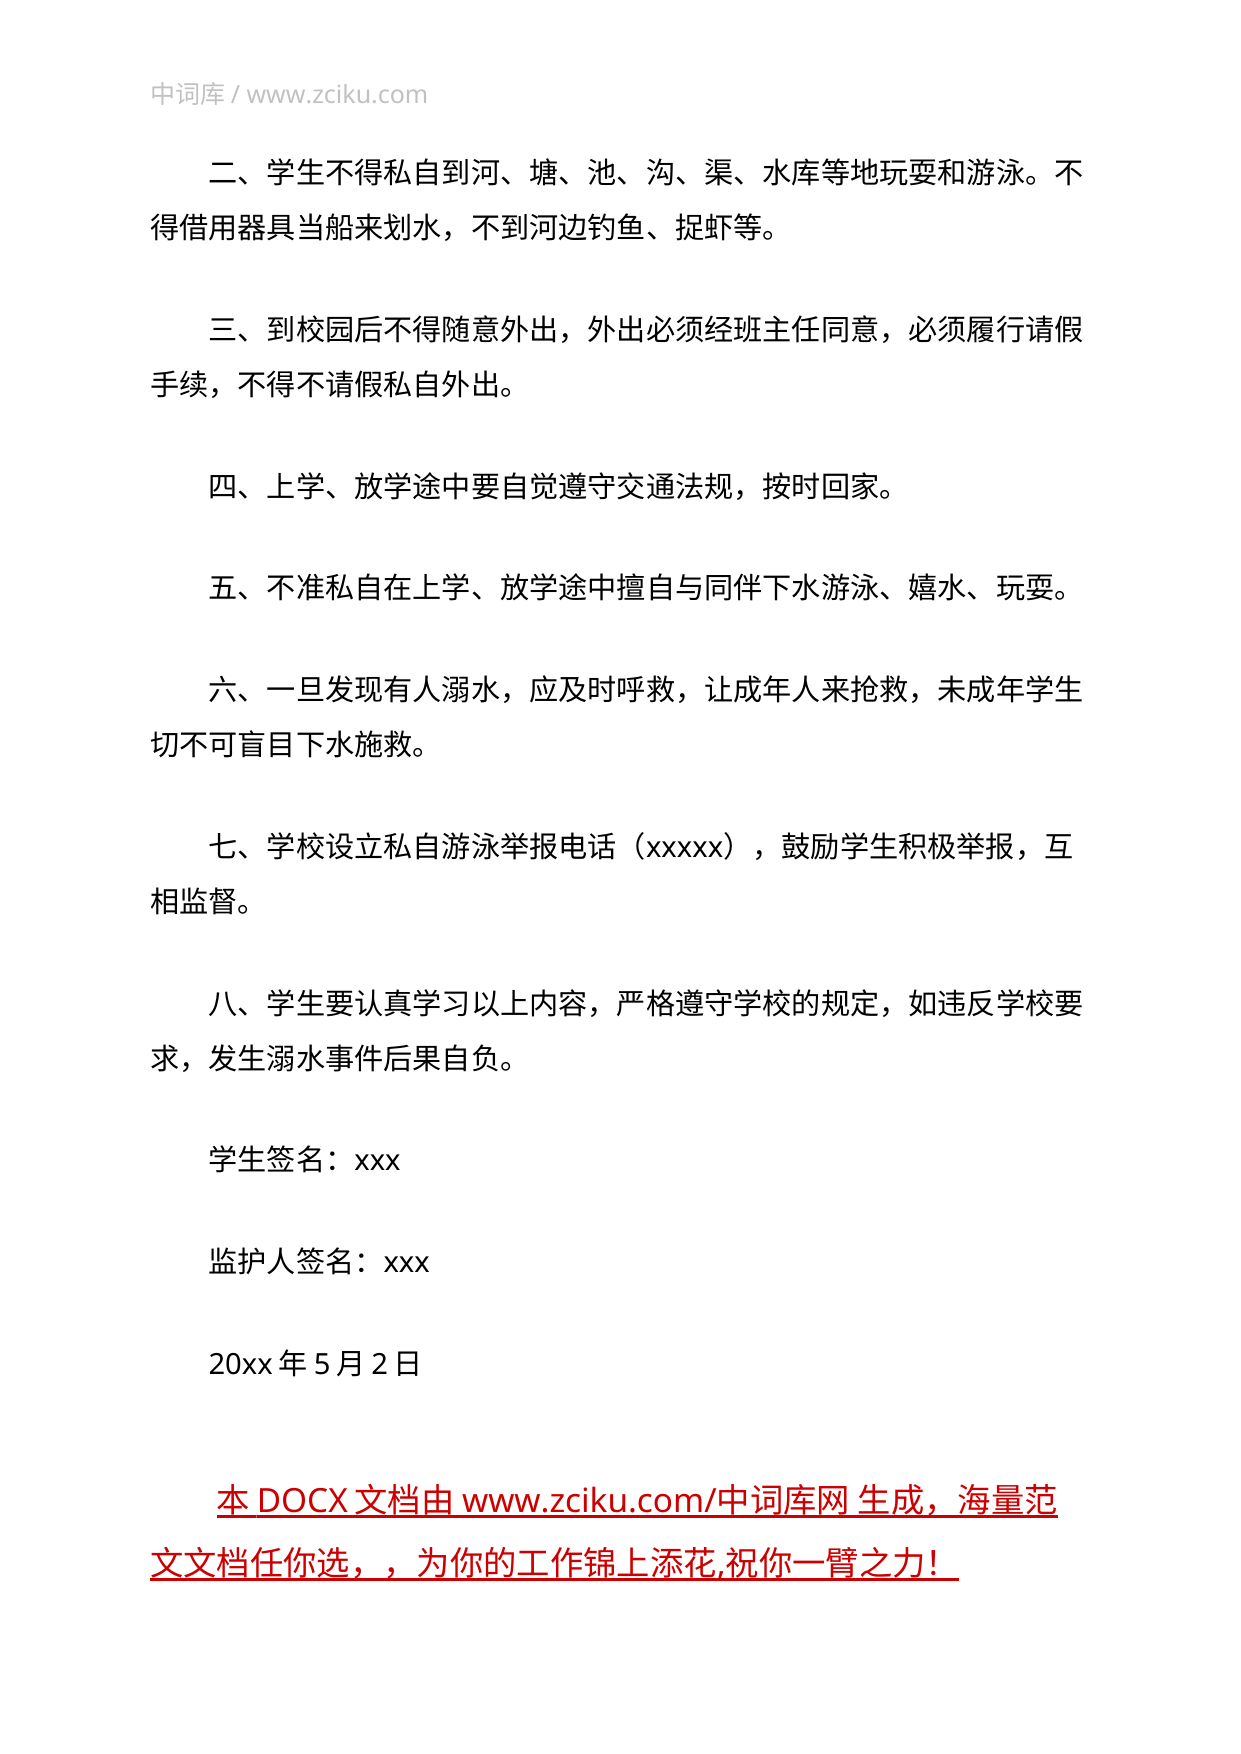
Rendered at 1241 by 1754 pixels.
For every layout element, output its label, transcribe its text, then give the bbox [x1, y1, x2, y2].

text 五、不准私自在上学、放学途中擅自与同伴下水游泳、嬉水、玩耍。 [150, 565, 1090, 607]
text 八、学生要认真学习以上内容，严格遵守学校的规定，如违反学校要求，发生溺水事件后果自负。 [150, 980, 1090, 1077]
text 三、到校园后不得随意外出，外出必须经班主任同意，必须履行请假手续，不得不请假私自外出。 [150, 307, 1090, 404]
text 六、一旦发现有人溺水，应及时呼救，让成年人来抢救，未成年学生切不可盲目下水施救。 [150, 667, 1090, 764]
text 学生签名：xxx [150, 1137, 1090, 1179]
text 本DOCX文档由 www.zciku.com/中词库网 生成，海量范文文档任你选，，为你的工作锦上添花,祝你一臂之力！ [150, 1474, 1090, 1585]
text 二、学生不得私自到河、塘、池、沟、渠、水库等地玩耍和游泳。不得借用器具当船来划水，不到河边钓鱼、捉虾等。 [150, 150, 1090, 247]
text 20xx年5月2日 [150, 1341, 1090, 1383]
text 监护人签名：xxx [150, 1239, 1090, 1281]
text 七、学校设立私自游泳举报电话（xxxxx），鼓励学生积极举报，互相监督。 [150, 823, 1090, 921]
text 四、上学、放学途中要自觉遵守交通法规，按时回家。 [150, 463, 1090, 506]
